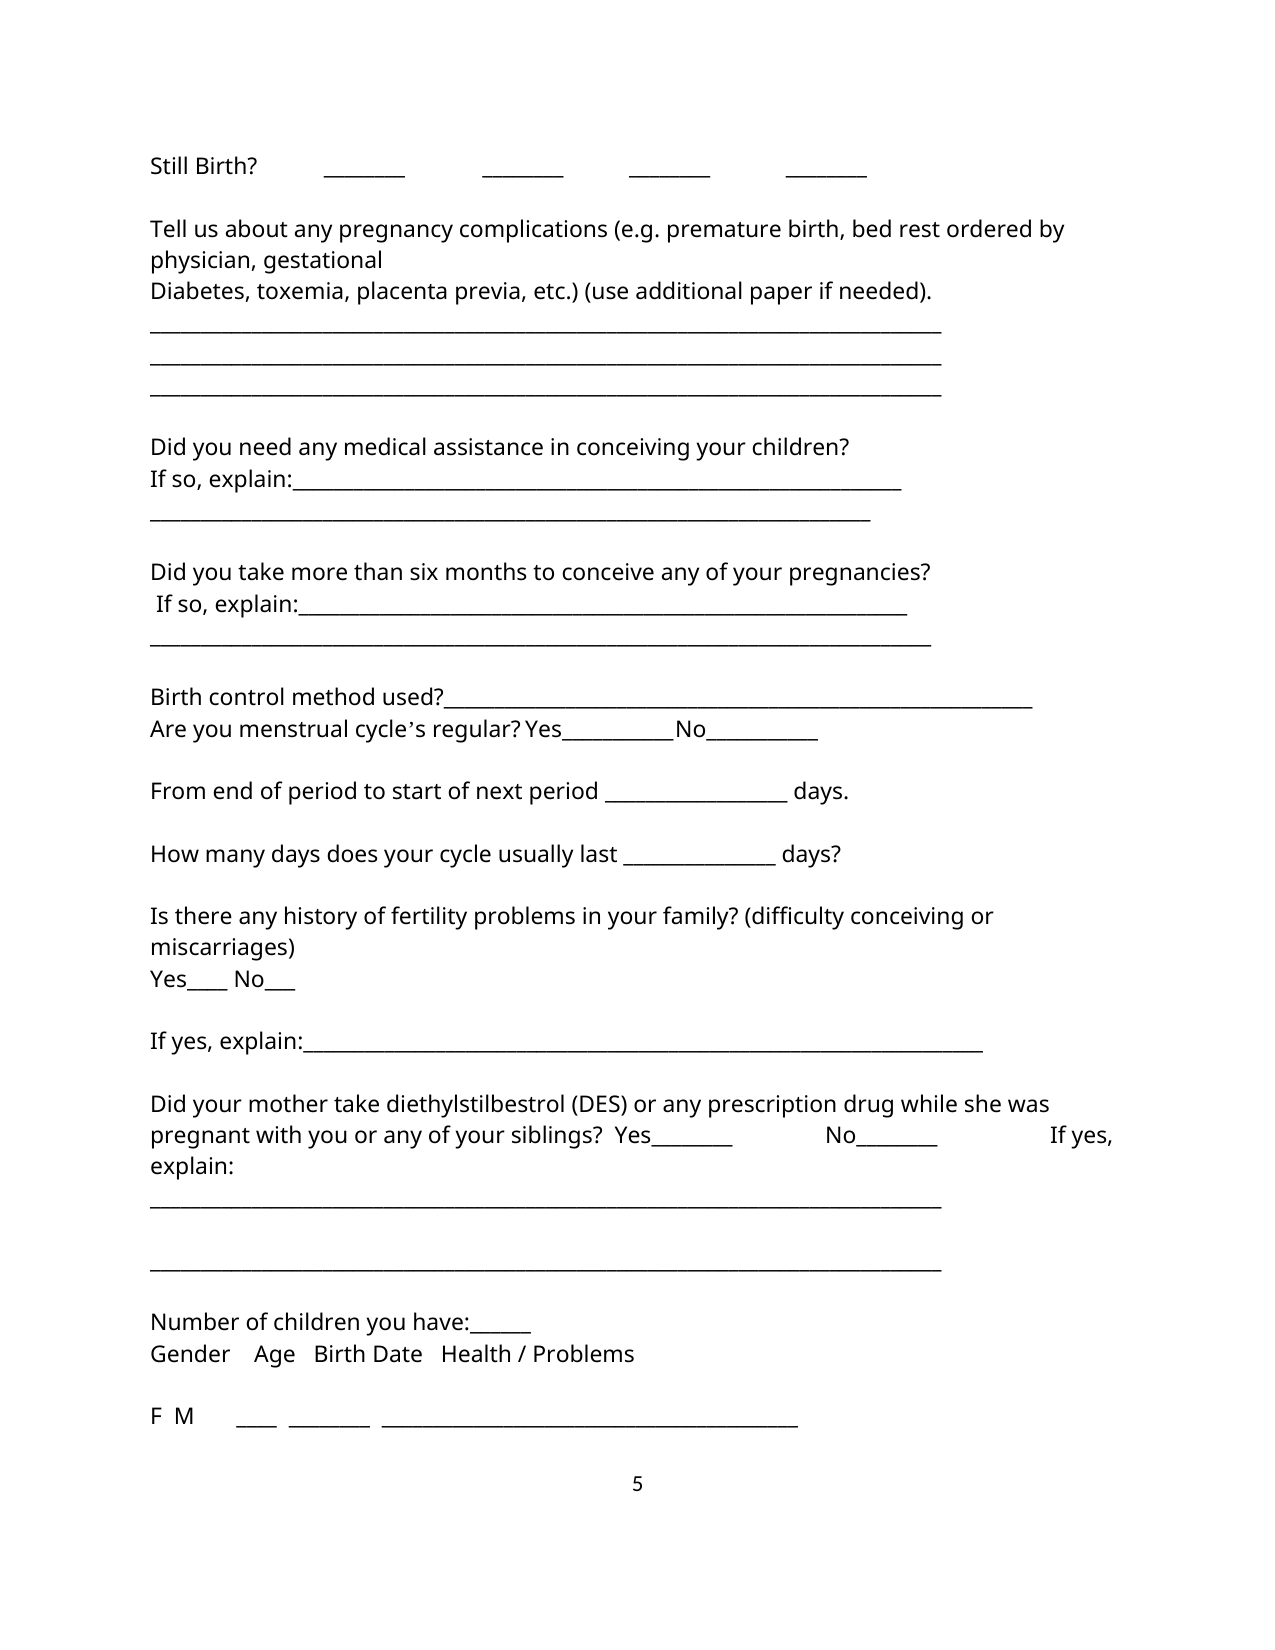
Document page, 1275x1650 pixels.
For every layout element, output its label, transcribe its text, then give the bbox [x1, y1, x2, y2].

text Birth control method used?__________________________________________________________ [150, 681, 1125, 712]
text ______________________________________________________________________________ [150, 369, 1125, 400]
text Diabetes, toxemia, placenta previa, etc.) (use additional paper if needed). [150, 275, 1125, 306]
text Did you take more than six months to conceive any of your pregnancies? [150, 556, 1125, 587]
text Tell us about any pregnancy complications (e.g. premature birth, bed rest ordered by physician, gestational [150, 212, 1125, 275]
text From end of period to start of next period __________________ days. [150, 775, 1125, 806]
text Number of children you have:______ [150, 1306, 1125, 1337]
text Yes____ No___ [150, 962, 1125, 994]
text Are you menstrual cycle’s regular? Yes___________ No___________ [150, 712, 1125, 744]
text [150, 1400, 1125, 1431]
text ______________________________________________________________________________ [150, 306, 1125, 337]
text Still Birth? ________ ________ ________ ________ [150, 150, 1125, 181]
text If so, explain:____________________________________________________________ [150, 462, 1125, 494]
text Gender Age Birth Date Health / Problems [150, 1337, 1125, 1369]
text ______________________________________________________________________________ [150, 1181, 1125, 1212]
text ______________________________________________________________________________ [150, 1244, 1125, 1275]
text ______________________________________________________________________________ [150, 337, 1125, 369]
text Did your mother take diethylstilbestrol (DES) or any prescription drug while she was pregnant with you or any of your siblings? Yes________ No________ If yes, explain: [150, 1087, 1125, 1181]
text _______________________________________________________________________ [150, 494, 1125, 525]
text Is there any history of fertility problems in your family? (difficulty conceiving or miscarriages) [150, 900, 1125, 962]
text _____________________________________________________________________________ [150, 619, 1125, 650]
text Did you need any medical assistance in conceiving your children? [150, 431, 1125, 462]
text How many days does your cycle usually last _______________ days? [150, 837, 1125, 869]
text If so, explain:____________________________________________________________ [150, 587, 1125, 619]
text If yes, explain:___________________________________________________________________ [150, 1025, 1125, 1056]
